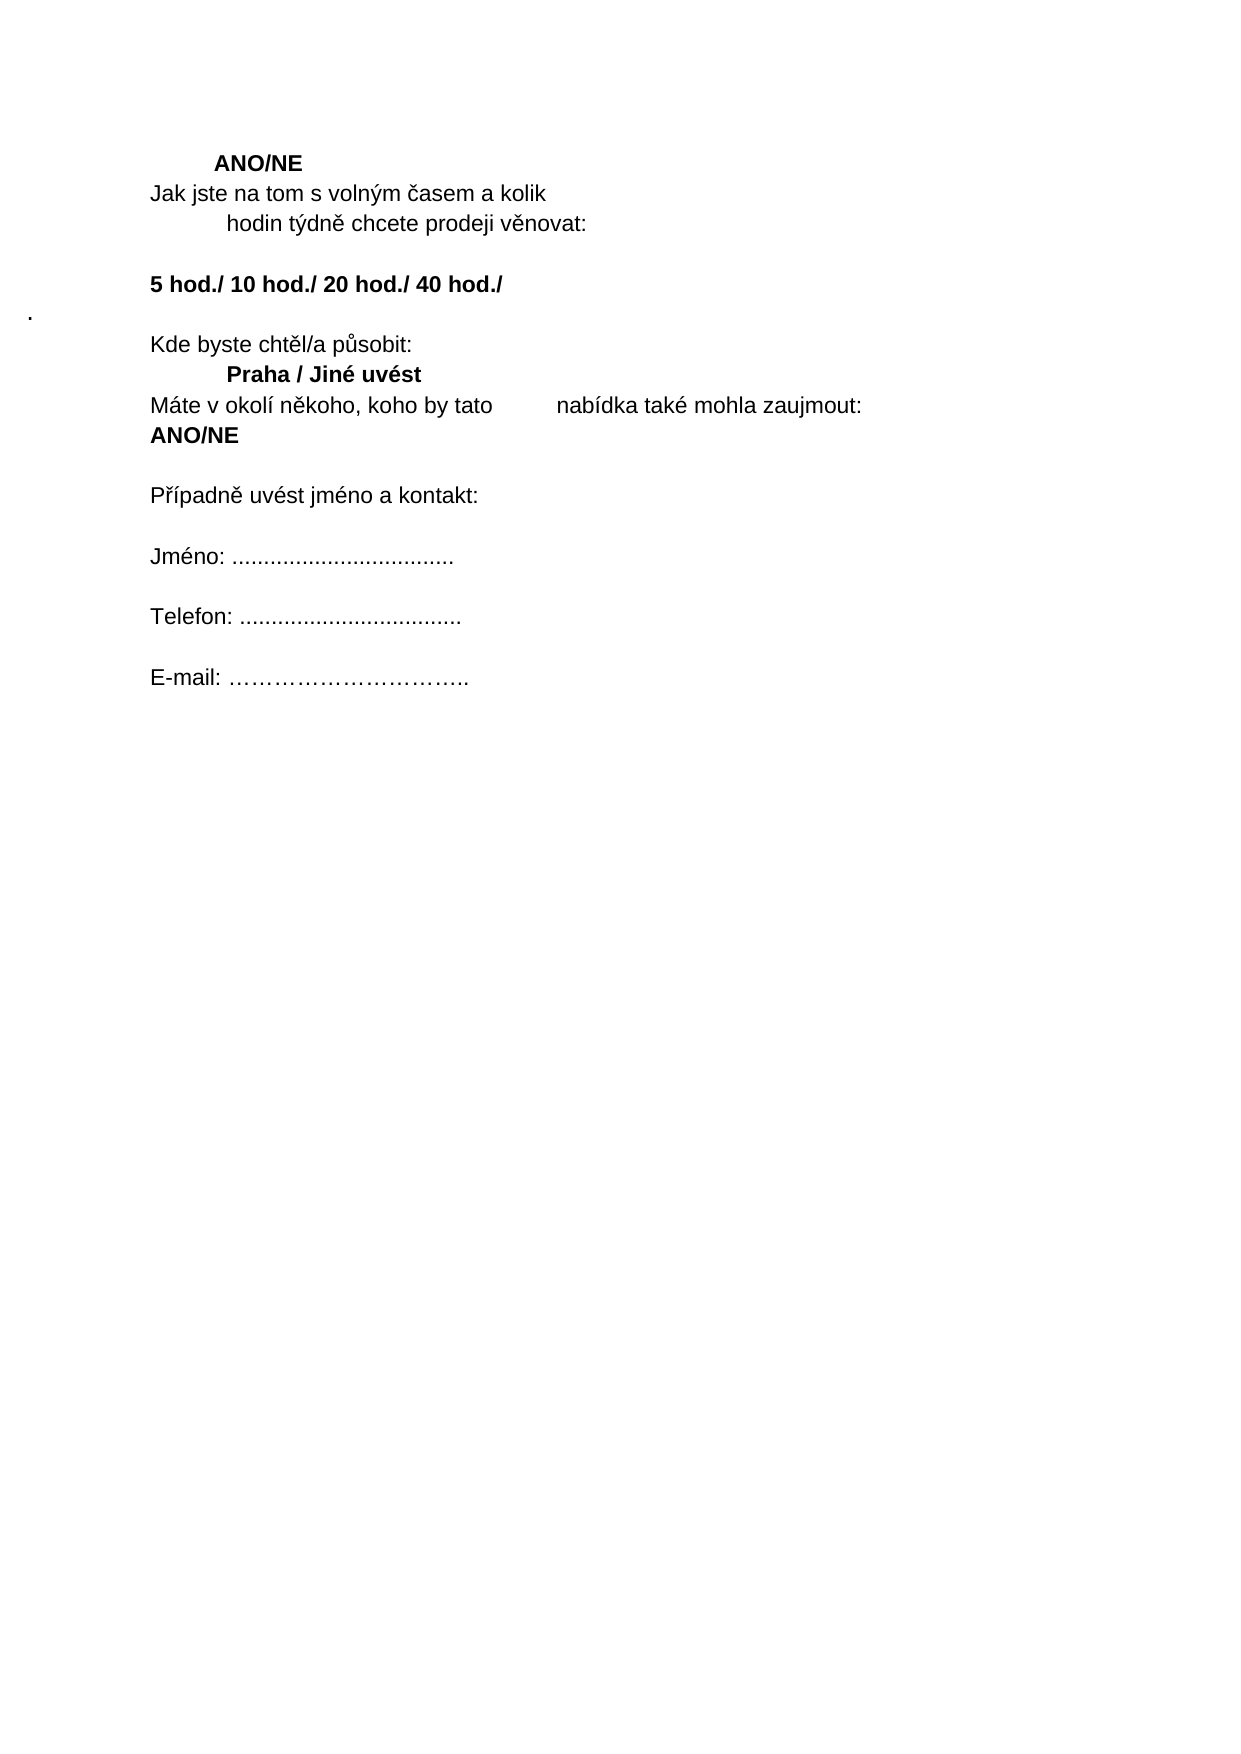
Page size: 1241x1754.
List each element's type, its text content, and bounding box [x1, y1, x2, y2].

text Jméno: ................................... [150, 543, 1090, 569]
text Jak jste na tom s volným časem a kolik [150, 180, 1090, 207]
text hodin týdně chcete prodeji věnovat: [150, 210, 1090, 237]
text ANO/NE [150, 150, 1090, 176]
text Případně uvést jméno a kontakt: [150, 482, 1090, 509]
text E-mail: ………………………….. [150, 663, 1090, 690]
text Máte v okolí někoho, koho by tato nabídka také mohla zaujmout: [150, 392, 1090, 418]
text Kde byste chtěl/a působit: [150, 331, 1090, 358]
text 5 hod./ 10 hod./ 20 hod./ 40 hod./ [150, 271, 1090, 297]
text ANO/NE [150, 422, 1090, 448]
text Telefon: ................................... [150, 603, 1090, 629]
text Praha / Jiné uvést [150, 361, 1090, 388]
